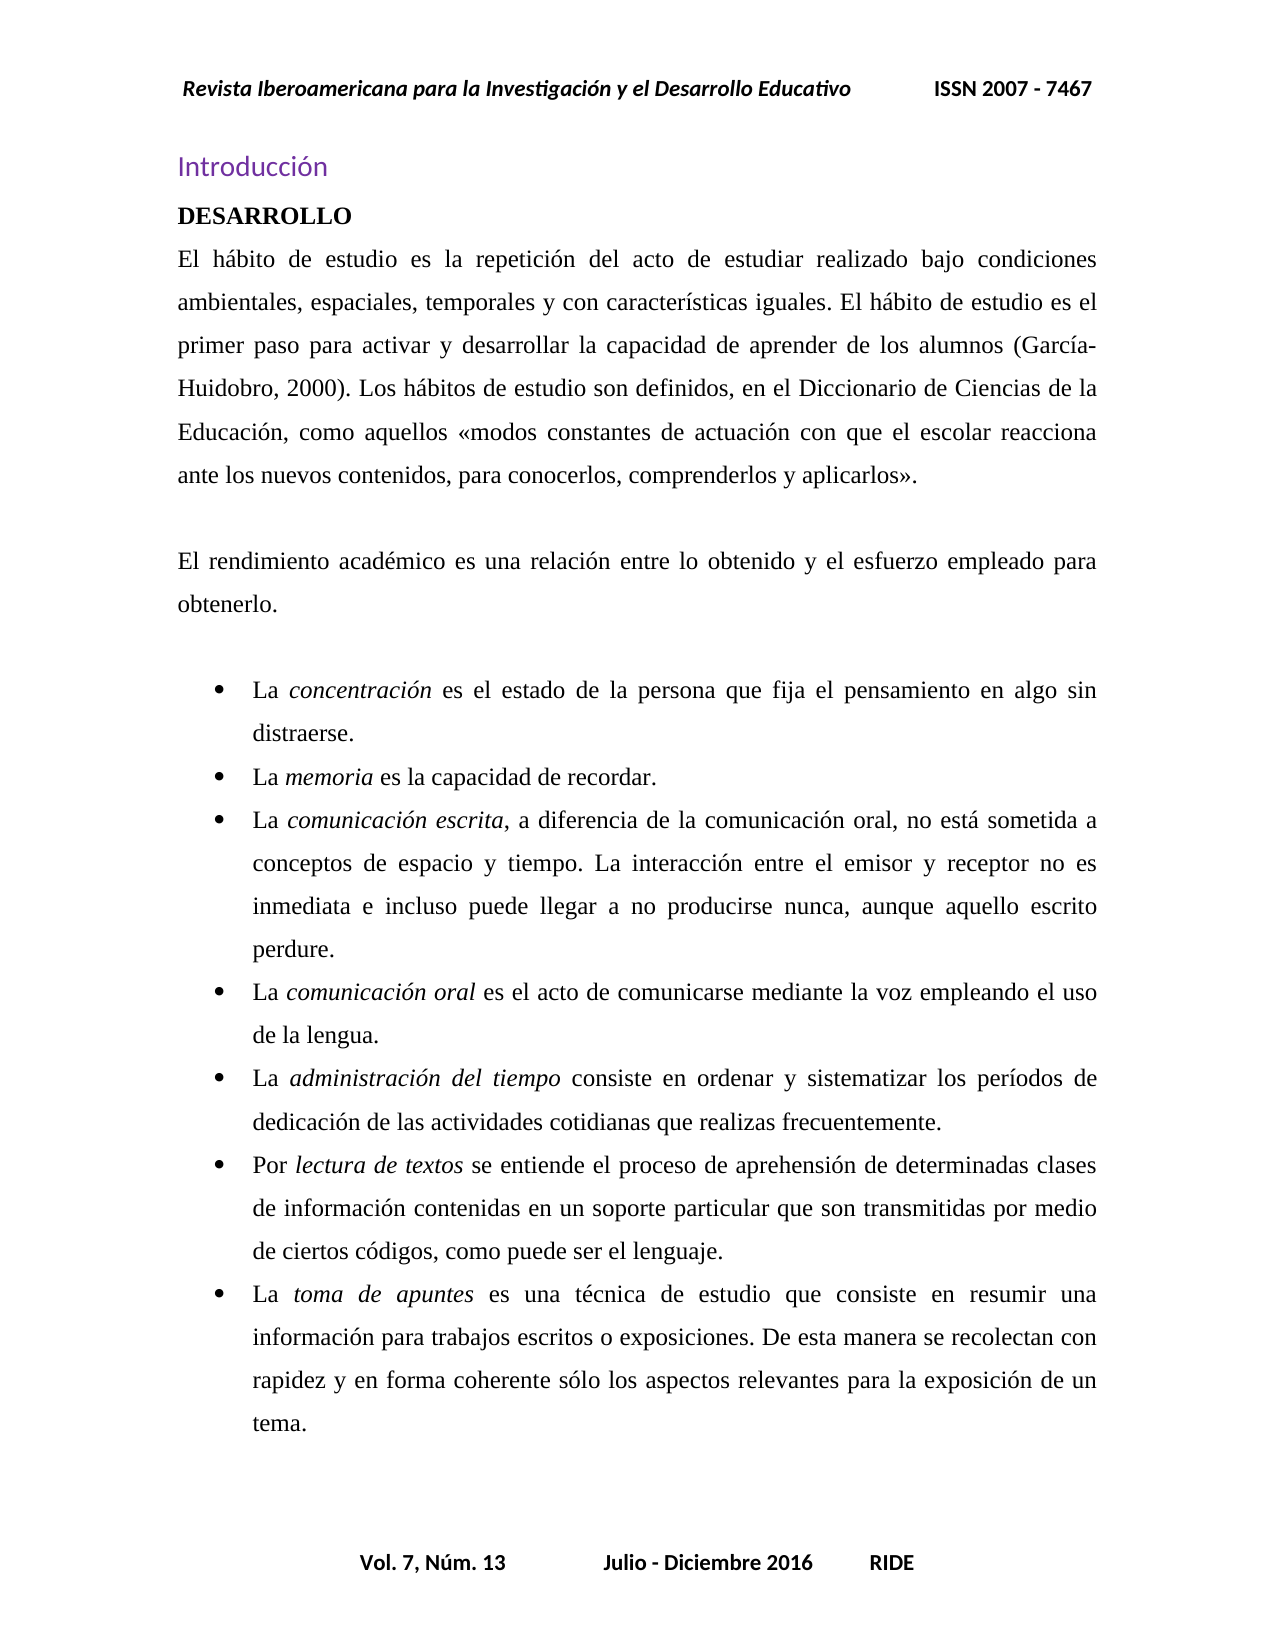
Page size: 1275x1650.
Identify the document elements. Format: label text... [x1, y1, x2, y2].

list La comunicación escrita, a diferencia de la comunicación oral, no está sometida a conceptos de espacio y tiempo. La interacción entre el emisor y receptor no es inmediata e incluso puede llegar a no producirse nunca, aunque aquello escrito perdure. [215, 805, 1098, 963]
list La toma de apuntes es una técnica de estudio que consiste en resumir una información para trabajos escritos o exposiciones. De esta manera se recolectan con rapidez y en forma coherente sólo los aspectos relevantes para la exposición de un tema. [215, 1279, 1098, 1437]
text DESARROLLO [177, 201, 1098, 230]
text El hábito de estudio es la repetición del acto de estudiar realizado bajo condiciones ambientales, espaciales, temporales y con características iguales. El hábito de estudio es el primer paso para activar y desarrollar la capacidad de aprender de los alumnos (García-Huidobro, 2000). Los hábitos de estudio son definidos, en el Diccionario de Ciencias de la Educación, como aquellos «modos constantes de actuación con que el escolar reacciona ante los nuevos contenidos, para conocerlos, comprenderlos y aplicarlos». [177, 244, 1098, 488]
list Por lectura de textos se entiende el proceso de aprehensión de determinadas clases de información contenidas en un soporte particular que son transmitidas por medio de ciertos códigos, como puede ser el lenguaje. [215, 1150, 1098, 1265]
list La memoria es la capacidad de recordar. [215, 762, 1098, 790]
text Introducción [177, 148, 1098, 183]
list La comunicación oral es el acto de comunicarse mediante la voz empleando el uso de la lengua. [215, 977, 1098, 1049]
list La concentración es el estado de la persona que fija el pensamiento en algo sin distraerse. [215, 675, 1098, 747]
text El rendimiento académico es una relación entre lo obtenido y el esfuerzo empleado para obtenerlo. [177, 546, 1098, 618]
list La administración del tiempo consiste en ordenar y sistematizar los períodos de dedicación de las actividades cotidianas que realizas frecuentemente. [215, 1063, 1098, 1135]
